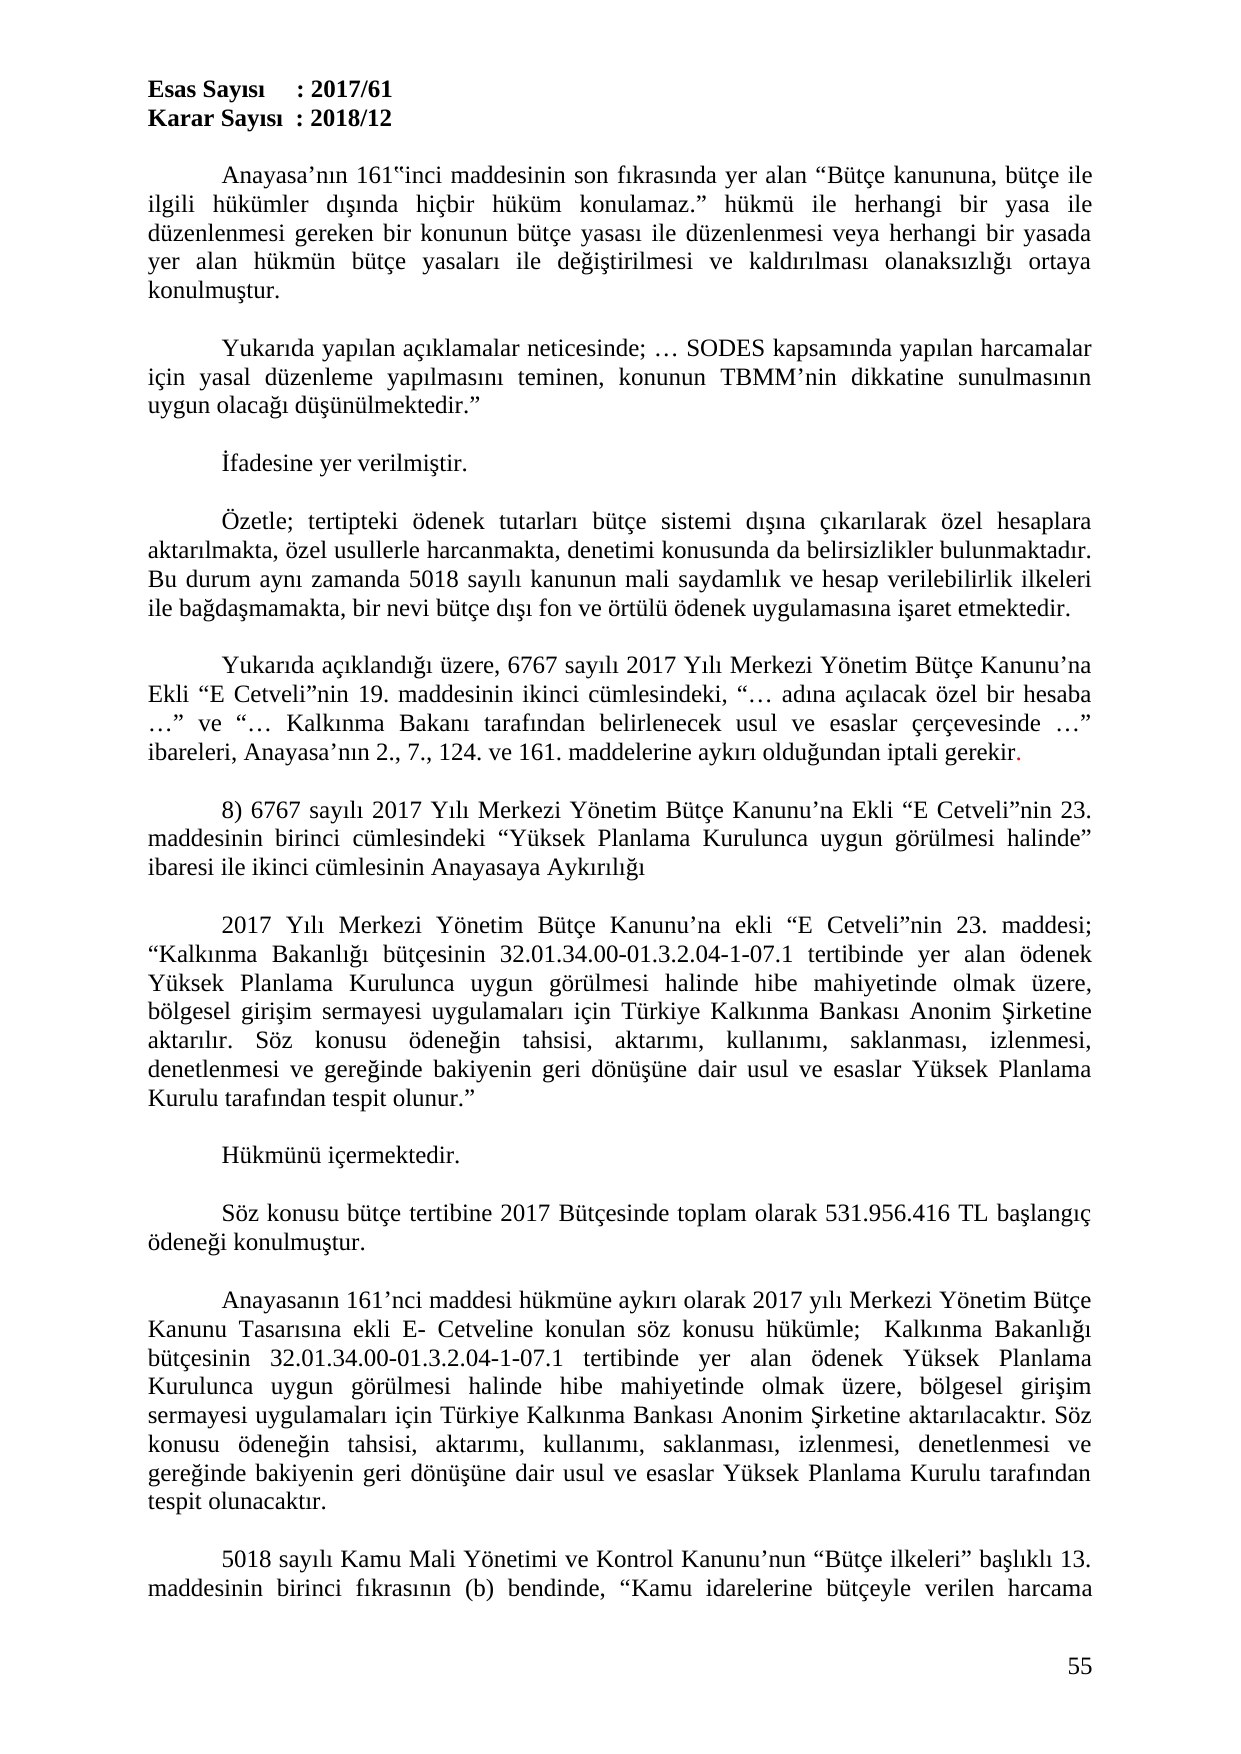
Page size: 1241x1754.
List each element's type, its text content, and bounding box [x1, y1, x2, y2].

text İfadesine yer verilmiştir. [148, 448, 1093, 477]
text Yukarıda açıklandığı üzere, 6767 sayılı 2017 Yılı Merkezi Yönetim Bütçe Kanunu’na Ekli “E Cetveli”nin 19. maddesinin ikinci cümlesindeki, “… adına açılacak özel bir hesaba …” ve “… Kalkınma Bakanı tarafından belirlenecek usul ve esaslar çerçevesinde …” ibareleri, Anayasa’nın 2., 7., 124. ve 161. maddelerine aykırı olduğundan iptali gerekir. [148, 651, 1093, 766]
text Söz konusu bütçe tertibine 2017 Bütçesinde toplam olarak 531.956.416 TL başlangıç ödeneği konulmuştur. [148, 1198, 1093, 1256]
text Anayasanın 161’nci maddesi hükmüne aykırı olarak 2017 yılı Merkezi Yönetim Bütçe Kanunu Tasarısına ekli E- Cetveline konulan söz konusu hükümle; Kalkınma Bakanlığı bütçesinin 32.01.34.00-01.3.2.04-1-07.1 tertibinde yer alan ödenek Yüksek Planlama Kurulunca uygun görülmesi halinde hibe mahiyetinde olmak üzere, bölgesel girişim sermayesi uygulamaları için Türkiye Kalkınma Bankası Anonim Şirketine aktarılacaktır. Söz konusu ödeneğin tahsisi, aktarımı, kullanımı, saklanması, izlenmesi, denetlenmesi ve gereğinde bakiyenin geri dönüşüne dair usul ve esaslar Yüksek Planlama Kurulu tarafından tespit olunacaktır. [148, 1285, 1093, 1515]
text 2017 Yılı Merkezi Yönetim Bütçe Kanunu’na ekli “E Cetveli”nin 23. maddesi; “Kalkınma Bakanlığı bütçesinin 32.01.34.00-01.3.2.04-1-07.1 tertibinde yer alan ödenek Yüksek Planlama Kurulunca uygun görülmesi halinde hibe mahiyetinde olmak üzere, bölgesel girişim sermayesi uygulamaları için Türkiye Kalkınma Bankası Anonim Şirketine aktarılır. Söz konusu ödeneğin tahsisi, aktarımı, kullanımı, saklanması, izlenmesi, denetlenmesi ve gereğinde bakiyenin geri dönüşüne dair usul ve esaslar Yüksek Planlama Kurulu tarafından tespit olunur.” [148, 910, 1093, 1111]
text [148, 1544, 1093, 1602]
text 8) 6767 sayılı 2017 Yılı Merkezi Yönetim Bütçe Kanunu’na Ekli “E Cetveli”nin 23. maddesinin birinci cümlesindeki “Yüksek Planlama Kurulunca uygun görülmesi halinde” ibaresi ile ikinci cümlesinin Anayasaya Aykırılığı [148, 795, 1093, 881]
text Hükmünü içermektedir. [148, 1141, 1093, 1169]
text Özetle; tertipteki ödenek tutarları bütçe sistemi dışına çıkarılarak özel hesaplara aktarılmakta, özel usullerle harcanmakta, denetimi konusunda da belirsizlikler bulunmaktadır. Bu durum aynı zamanda 5018 sayılı kanunun mali saydamlık ve hesap verilebilirlik ilkeleri ile bağdaşmamakta, bir nevi bütçe dışı fon ve örtülü ödenek uygulamasına işaret etmektedir. [148, 506, 1093, 621]
text Anayasa’nın 161‟inci maddesinin son fıkrasında yer alan “Bütçe kanununa, bütçe ile ilgili hükümler dışında hiçbir hüküm konulamaz.” hükmü ile herhangi bir yasa ile düzenlenmesi gereken bir konunun bütçe yasası ile düzenlenmesi veya herhangi bir yasada yer alan hükmün bütçe yasaları ile değiştirilmesi ve kaldırılması olanaksızlığı ortaya konulmuştur. [148, 160, 1093, 304]
text Yukarıda yapılan açıklamalar neticesinde; … SODES kapsamında yapılan harcamalar için yasal düzenleme yapılmasını teminen, konunun TBMM’nin dikkatine sunulmasının uygun olacağı düşünülmektedir.” [148, 333, 1093, 419]
